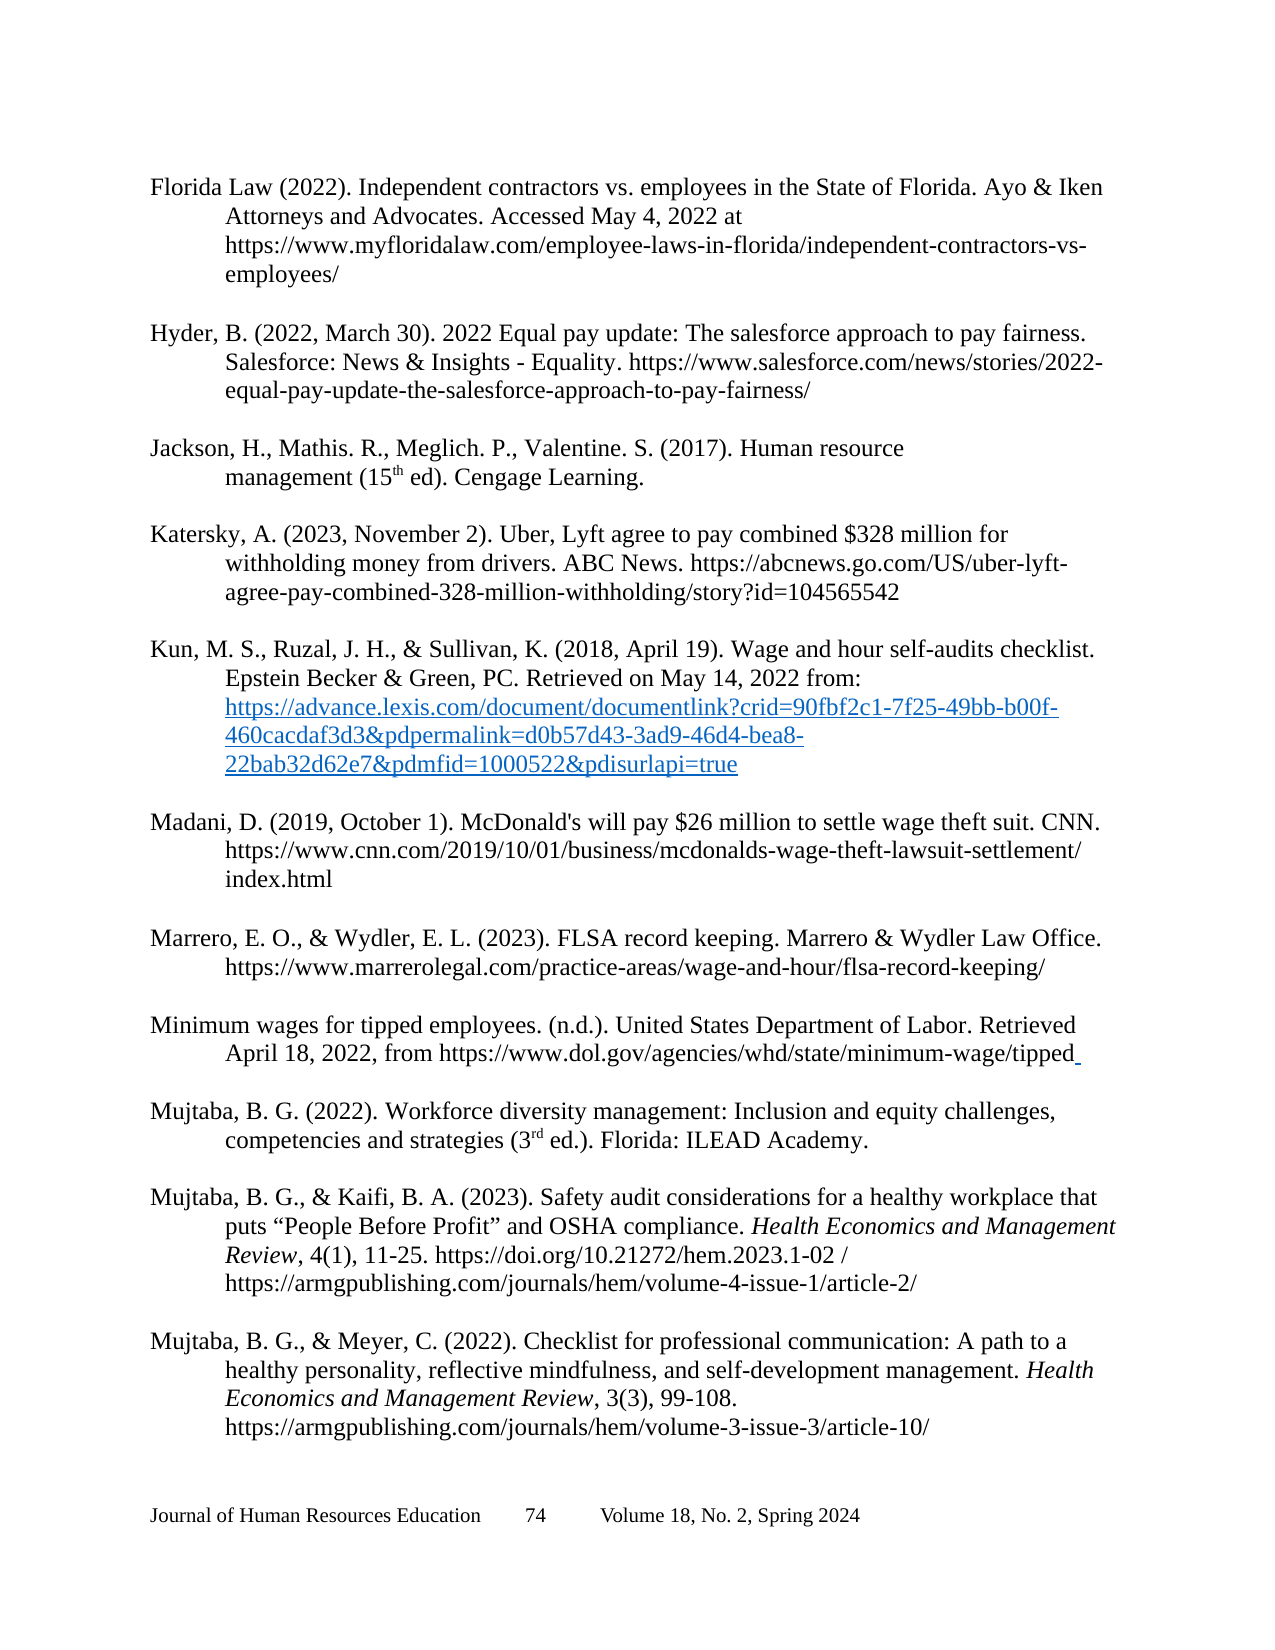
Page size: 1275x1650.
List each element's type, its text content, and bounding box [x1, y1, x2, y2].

text Mujtaba, B. G., & Meyer, C. (2022). Checklist for professional communication: A path to a healthy personality, reflective mindfulness, and self-development management. Health Economics and Management Review, 3(3), 99-108. https://armgpublishing.com/journals/hem/volume-3-issue-3/article-10/ [150, 1326, 1125, 1441]
text Marrero, E. O., & Wydler, E. L. (2023). FLSA record keeping. Marrero & Wydler Law Office. https://www.marrerolegal.com/practice-areas/wage-and-hour/flsa-record-keeping/ [150, 923, 1125, 981]
text Minimum wages for tipped employees. (n.d.). United States Department of Labor. Retrieved April 18, 2022, from https://www.dol.gov/agencies/whd/state/minimum-wage/tipped [150, 1010, 1125, 1067]
text Hyder, B. (2022, March 30). 2022 Equal pay update: The salesforce approach to pay fairness. Salesforce: News & Insights - Equality. https://www.salesforce.com/news/stories/2022-equal-pay-update-the-salesforce-approach-to-pay-fairness/ [150, 318, 1125, 404]
text Mujtaba, B. G. (2022). Workforce diversity management: Inclusion and equity challenges, competencies and strategies (3rd ed.). Florida: ILEAD Academy. [150, 1096, 1125, 1153]
text Kun, M. S., Ruzal, J. H., & Sullivan, K. (2018, April 19). Wage and hour self-audits checklist. Epstein Becker & Green, PC. Retrieved on May 14, 2022 from: https://advance.lexis.com/document/documentlink?crid=90fbf2c1-7f25-49bb-b00f-460cacdaf3d3&pdpermalink=d0b57d43-3ad9-46d4-bea8-22bab32d62e7&pdmfid=1000522&pdisurlapi=true [150, 634, 1125, 778]
text Katersky, A. (2023, November 2). Uber, Lyft agree to pay combined $328 million for withholding money from drivers. ABC News. https://abcnews.go.com/US/uber-lyft-agree-pay-combined-328-million-withholding/story?id=104565542 [150, 519, 1125, 606]
text Madani, D. (2019, October 1). McDonald's will pay $26 million to settle wage theft suit. CNN. https://www.cnn.com/2019/10/01/business/mcdonalds-wage-theft-lawsuit-settlement/index.html [150, 807, 1125, 893]
text Florida Law (2022). Independent contractors vs. employees in the State of Florida. Ayo & Iken Attorneys and Advocates. Accessed May 4, 2022 at https://www.myfloridalaw.com/employee-laws-in-florida/independent-contractors-vs-employees/ [150, 172, 1125, 287]
text Jackson, H., Mathis. R., Meglich. P., Valentine. S. (2017). Human resource management (15th ed). Cengage Learning. [150, 433, 1125, 491]
text Mujtaba, B. G., & Kaifi, B. A. (2023). Safety audit considerations for a healthy workplace that puts “People Before Profit” and OSHA compliance. Health Economics and Management Review, 4(1), 11-25. https://doi.org/10.21272/hem.2023.1-02 / https://armgpublishing.com/journals/hem/volume-4-issue-1/article-2/ [150, 1182, 1125, 1297]
